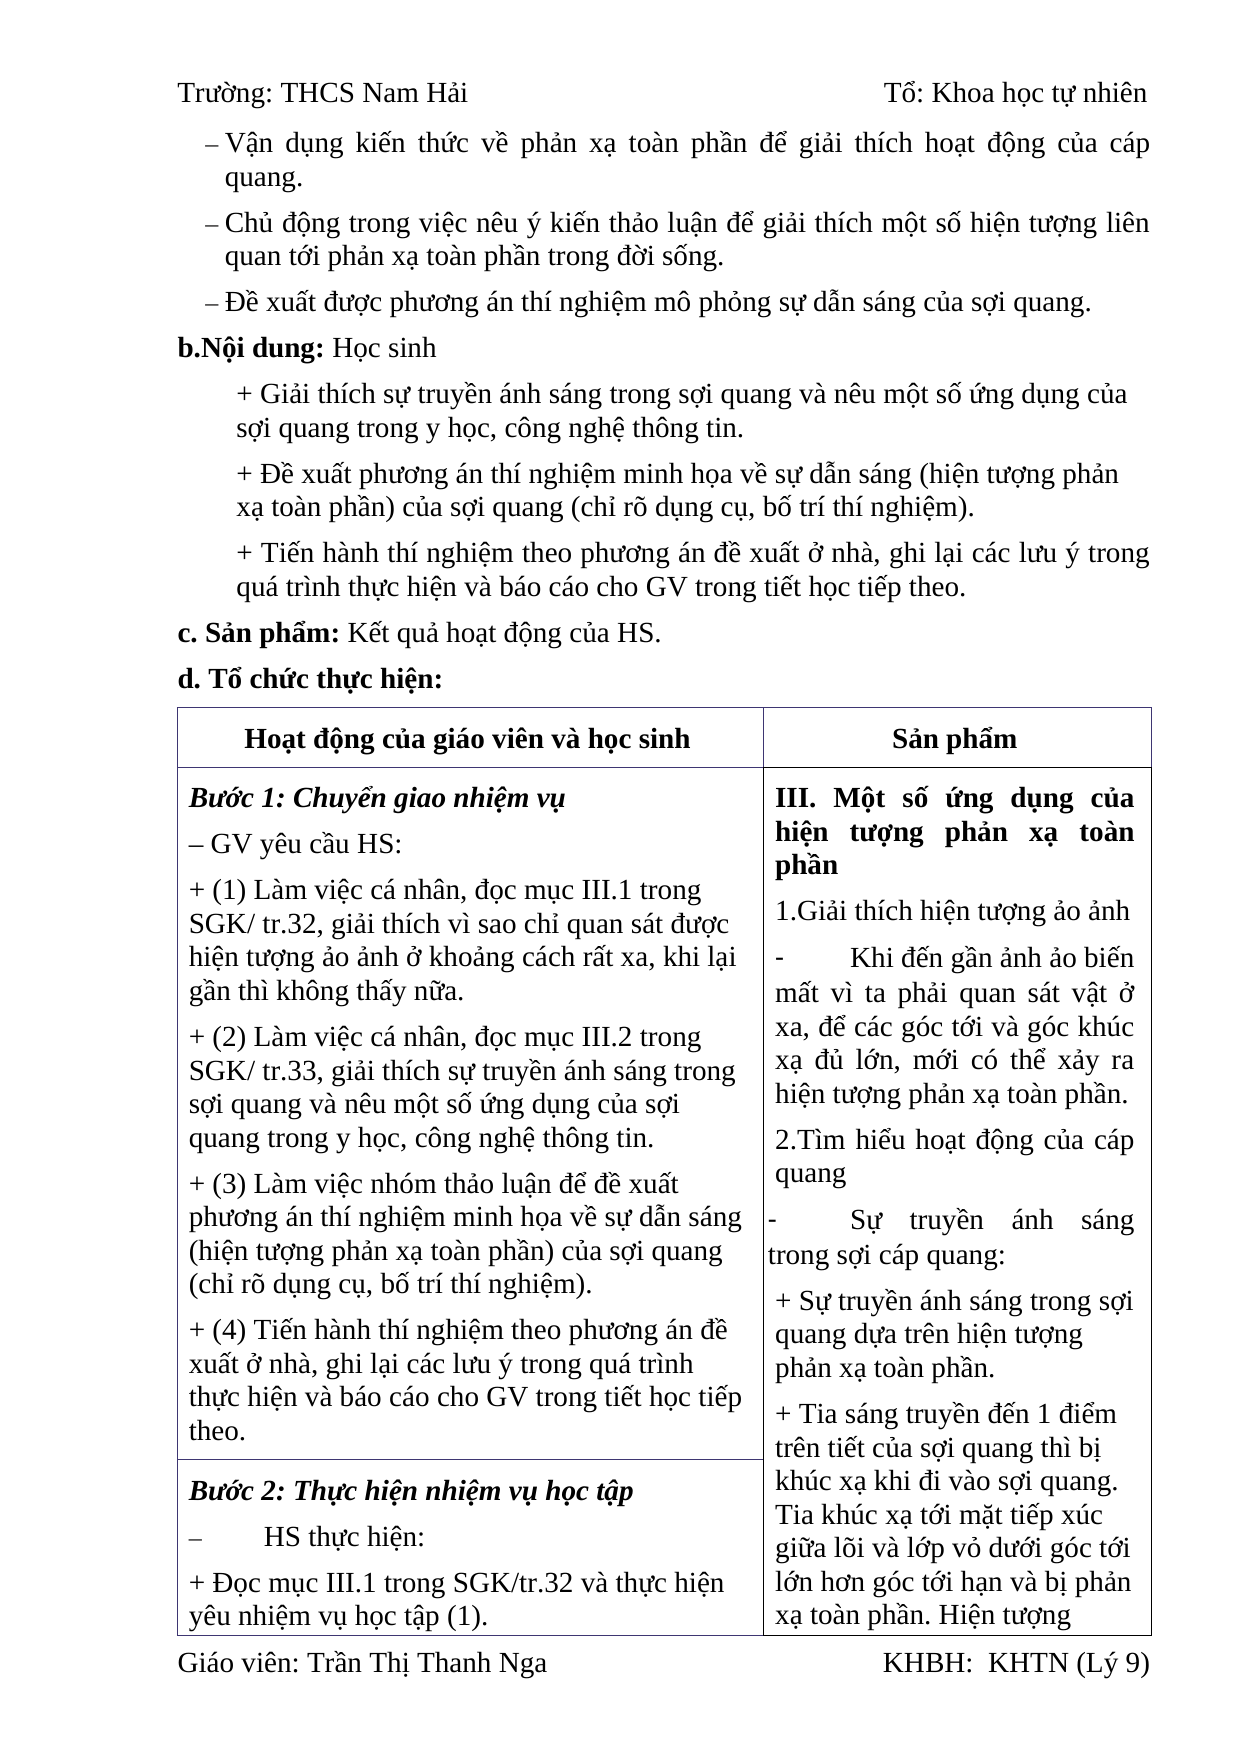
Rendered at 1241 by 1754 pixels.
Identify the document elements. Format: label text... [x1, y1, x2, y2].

table_header Sản phẩm [764, 708, 1151, 767]
table_header Hoạt động của giáo viên và học sinh [178, 708, 763, 767]
list Chủ động trong việc nêu ý kiến thảo luận để giải thích một số hiện tượng liên quan tới phản xạ toàn phần trong đời sống. [205, 205, 1152, 272]
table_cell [178, 1460, 763, 1635]
table_cell III. Một số ứng dụng của hiện tượng phản xạ toàn phần 1.Giải thích hiện tượng ảo ảnh Khi đến gần ảnh ảo biến mất vì ta phải quan sát vật ở xa, để các góc tới và góc khúc xạ đủ lớn, mới có thể xảy ra hiện tượng phản xạ toàn phần. 2.Tìm hiểu hoạt động của cáp quang Sự truyền ánh sáng trong sợi cáp quang: + Sự truyền ánh sáng trong sợi quang dựa trên hiện tượng phản xạ toàn phần. + Tia sáng truyền đến 1 điểm trên tiết của sợi quang thì bị khúc xạ khi đi vào sợi quang. Tia khúc xạ tới mặt tiếp xúc giữa lõi và lớp vỏ dưới góc tới lớn hơn góc tới hạn và bị phản xạ toàn phần. Hiện tượng phản xạ như vậy được lặp lại nhiều lần, liên tiếp. Ứng dụng của cáp quang: truyền thông tin dữ liệu, nội soi,... Phương án thí nghiệm: Dụng cụ: 1 bình nhựa trong (dung tích khoảng 0,5 lít) có khoét 1 lỗ nhỏ (đường kính khoảng 1 cm) ở gần đáy, 1 đèn laser, nước sạch, 1 thỏi đất nặn. + Tiến hành: Bịt kín lỗ nhỏ trên bình nhựa bằng đất nặn và đổ đầy nước sạch vào bình. Đặt bình trên mặt bàn. Bật đèn laser, chiếu đèn laser vào bình nước sao cho tia sáng đi thẳng vào lỗ nhỏ. Bỏ nút bằng đất nặn để nước trong bình chảy ra. Quan sát hiện tượng dẫn truyền ánh sáng laser theo dòng nước chảy khỏi bình. [764, 768, 1151, 1635]
list Đề xuất được phương án thí nghiệm mô phỏng sự dẫn sáng của sợi quang. [205, 284, 1152, 318]
text + Giải thích sự truyền ánh sáng trong sợi quang và nêu một số ứng dụng của sợi quang trong y học, công nghệ thông tin. [236, 376, 1146, 443]
text c. Sản phẩm: Kết quả hoạt động của HS. [177, 615, 1147, 649]
text b.Nội dung: Học sinh [177, 330, 1152, 364]
text d. Tổ chức thực hiện: [177, 661, 1147, 695]
table_cell Bước 1: Chuyển giao nhiệm vụ – GV yêu cầu HS: + (1) Làm việc cá nhân, đọc mục III.1 trong SGK/ tr.32, giải thích vì sao chỉ quan sát được hiện tượng ảo ảnh ở khoảng cách rất xa, khi lại gần thì không thấy nữa. + (2) Làm việc cá nhân, đọc mục III.2 trong SGK/ tr.33, giải thích sự truyền ánh sáng trong sợi quang và nêu một số ứng dụng của sợi quang trong y học, công nghệ thông tin. + (3) Làm việc nhóm thảo luận để đề xuất phương án thí nghiệm minh họa về sự dẫn sáng (hiện tượng phản xạ toàn phần) của sợi quang (chỉ rõ dụng cụ, bố trí thí nghiệm). + (4) Tiến hành thí nghiệm theo phương án đề xuất ở nhà, ghi lại các lưu ý trong quá trình thực hiện và báo cáo cho GV trong tiết học tiếp theo. [178, 768, 763, 1459]
text + Tiến hành thí nghiệm theo phương án đề xuất ở nhà, ghi lại các lưu ý trong quá trình thực hiện và báo cáo cho GV trong tiết học tiếp theo. [236, 536, 1152, 603]
text + Đề xuất phương án thí nghiệm minh họa về sự dẫn sáng (hiện tượng phản xạ toàn phần) của sợi quang (chỉ rõ dụng cụ, bố trí thí nghiệm). [236, 456, 1146, 523]
list Vận dụng kiến thức về phản xạ toàn phần để giải thích hoạt động của cáp quang. [205, 125, 1152, 192]
